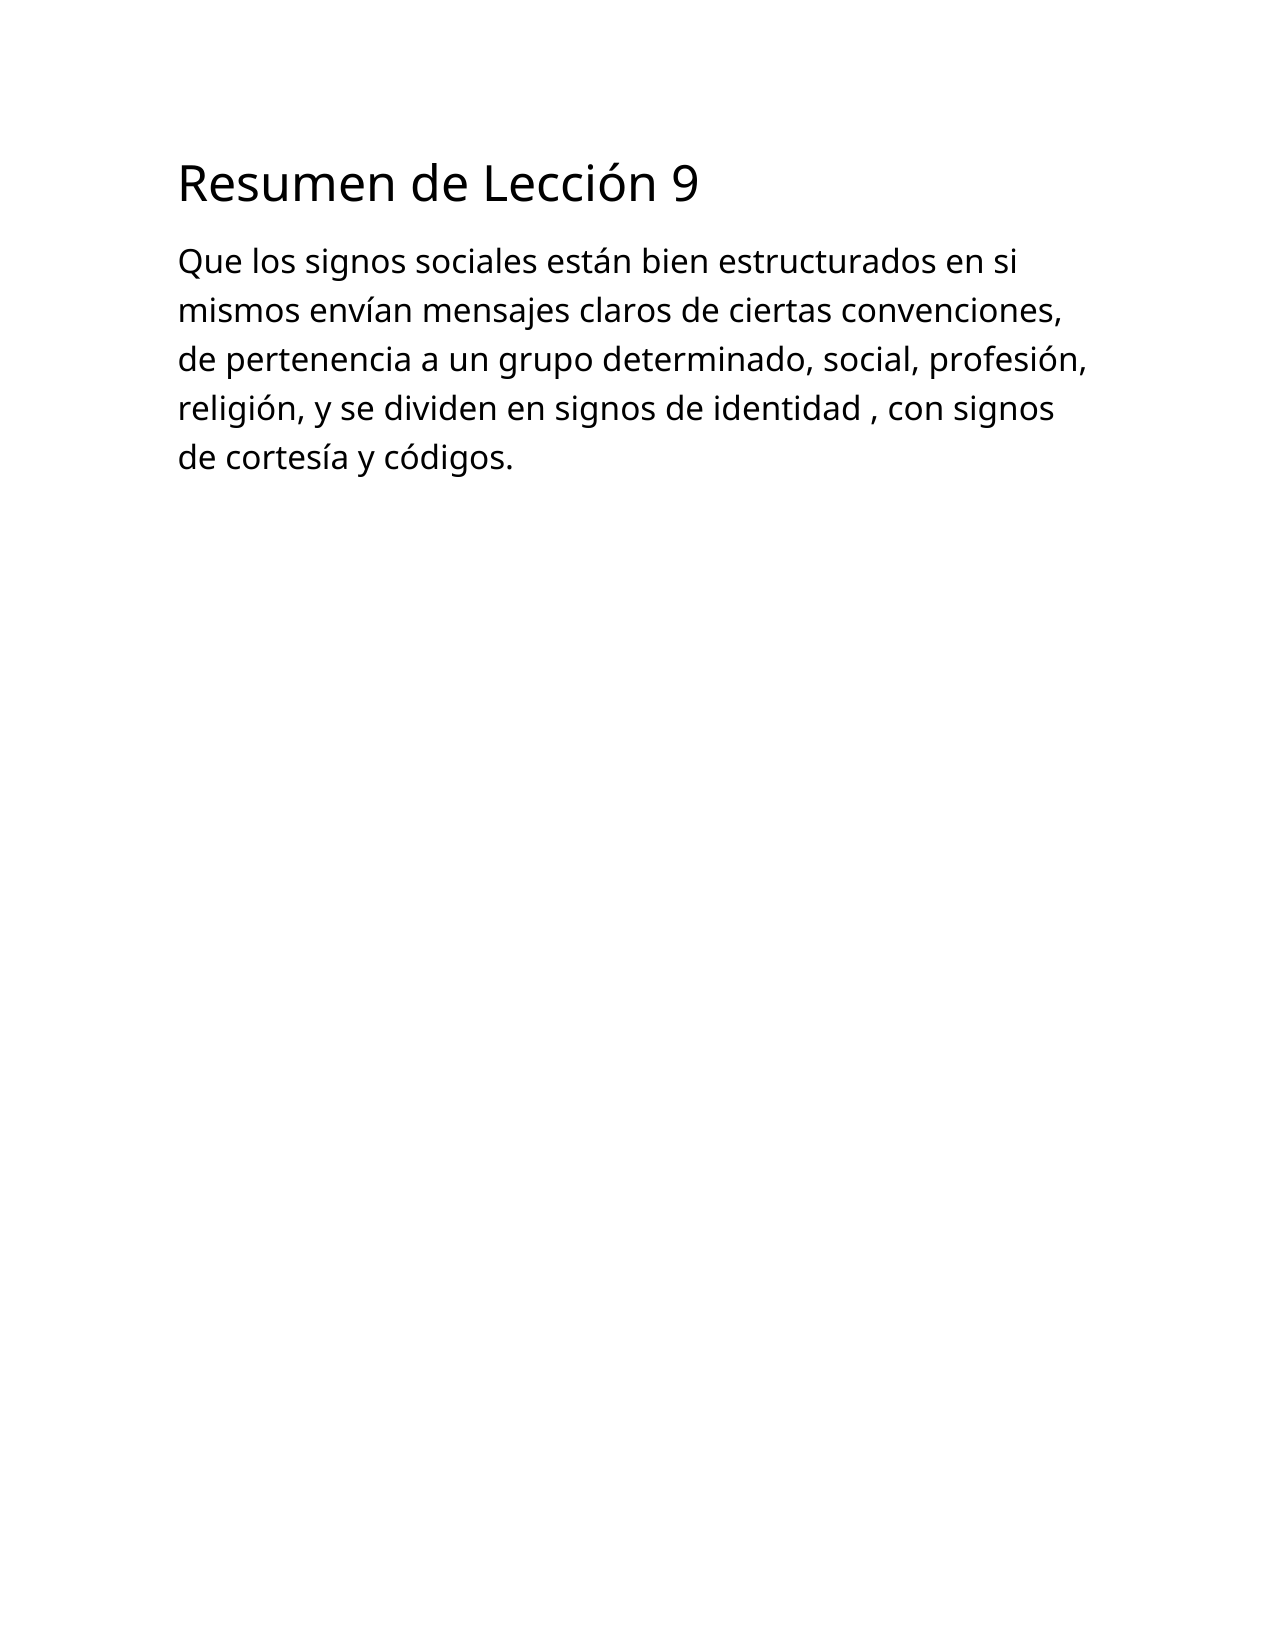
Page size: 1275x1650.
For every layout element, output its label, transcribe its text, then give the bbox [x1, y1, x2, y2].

text Que los signos sociales están bien estructurados en si mismos envían mensajes claros de ciertas convenciones, de pertenencia a un grupo determinado, social, profesión, religión, y se dividen en signos de identidad , con signos de cortesía y códigos. [177, 238, 1098, 479]
text Resumen de Lección 9 [177, 148, 1098, 216]
